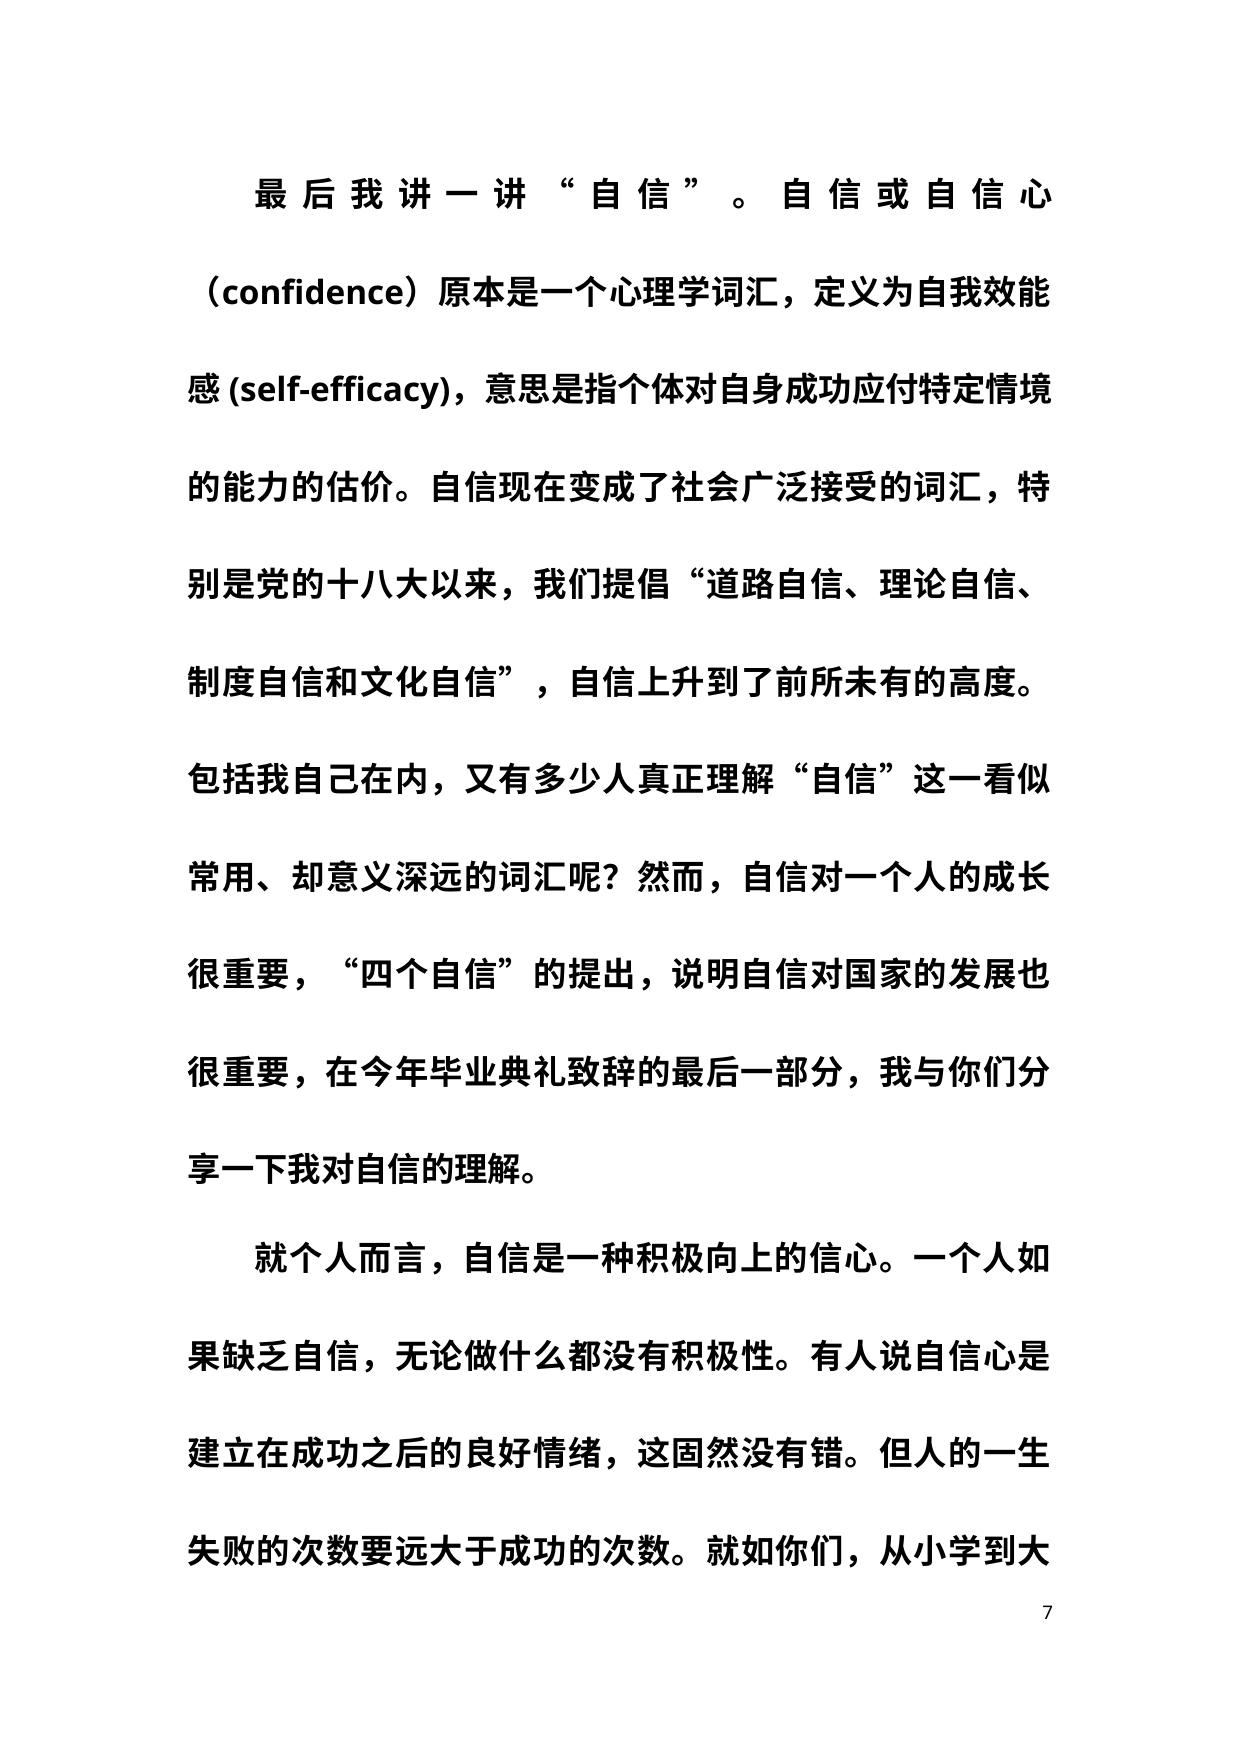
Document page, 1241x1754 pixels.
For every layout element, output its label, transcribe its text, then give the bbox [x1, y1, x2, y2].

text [187, 1224, 1053, 1581]
text 最后我讲一讲“自信”。自信或自信心（confidence）原本是一个心理学词汇，定义为自我效能感 (self-efficacy)，意思是指个体对自身成功应付特定情境的能力的估价。自信现在变成了社会广泛接受的词汇，特别是党的十八大以来，我们提倡“道路自信、理论自信、制度自信和文化自信”，自信上升到了前所未有的高度。包括我自己在内，又有多少人真正理解“自信”这一看似常用、却意义深远的词汇呢？然而，自信对一个人的成长很重要，“四个自信”的提出，说明自信对国家的发展也很重要，在今年毕业典礼致辞的最后一部分，我与你们分享一下我对自信的理解。 [187, 160, 1053, 1200]
